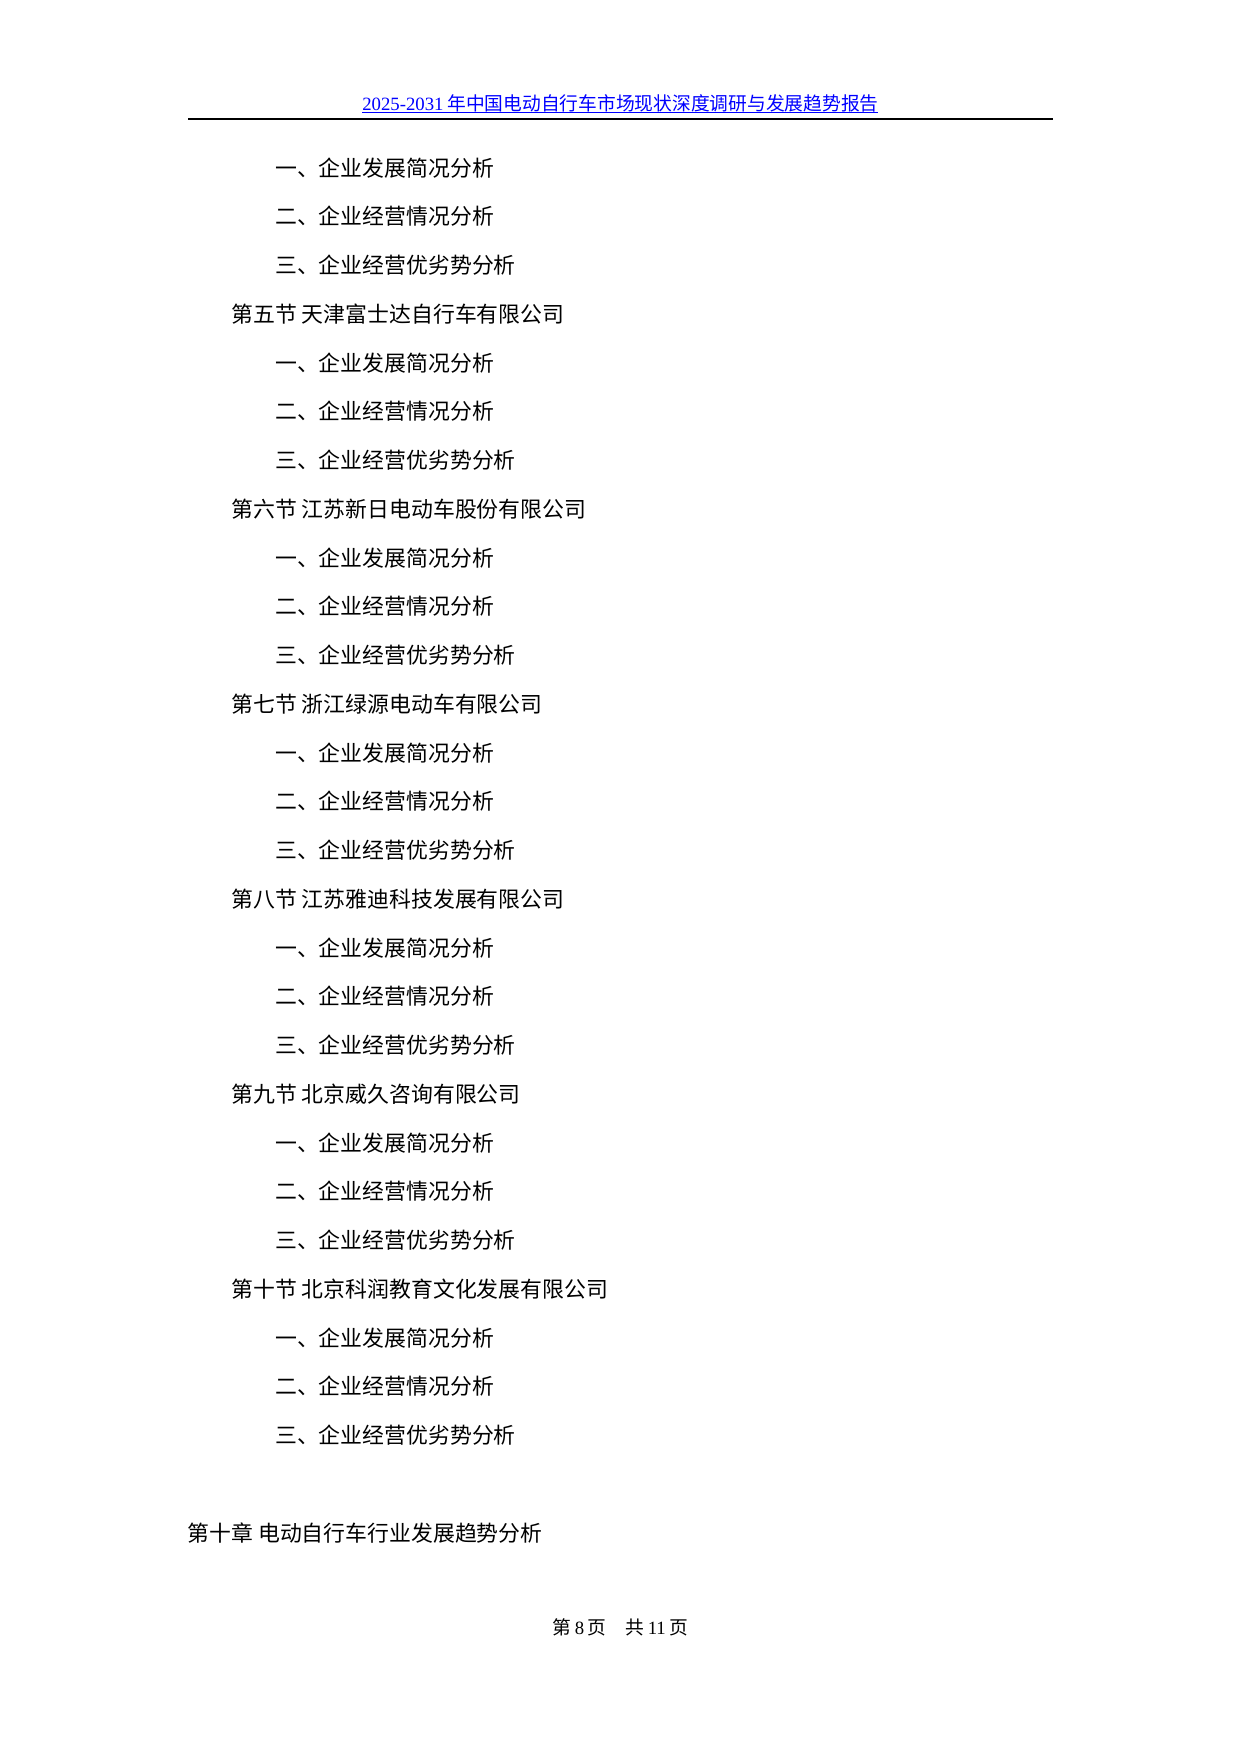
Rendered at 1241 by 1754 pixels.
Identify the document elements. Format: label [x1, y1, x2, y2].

text [187, 150, 1053, 1548]
